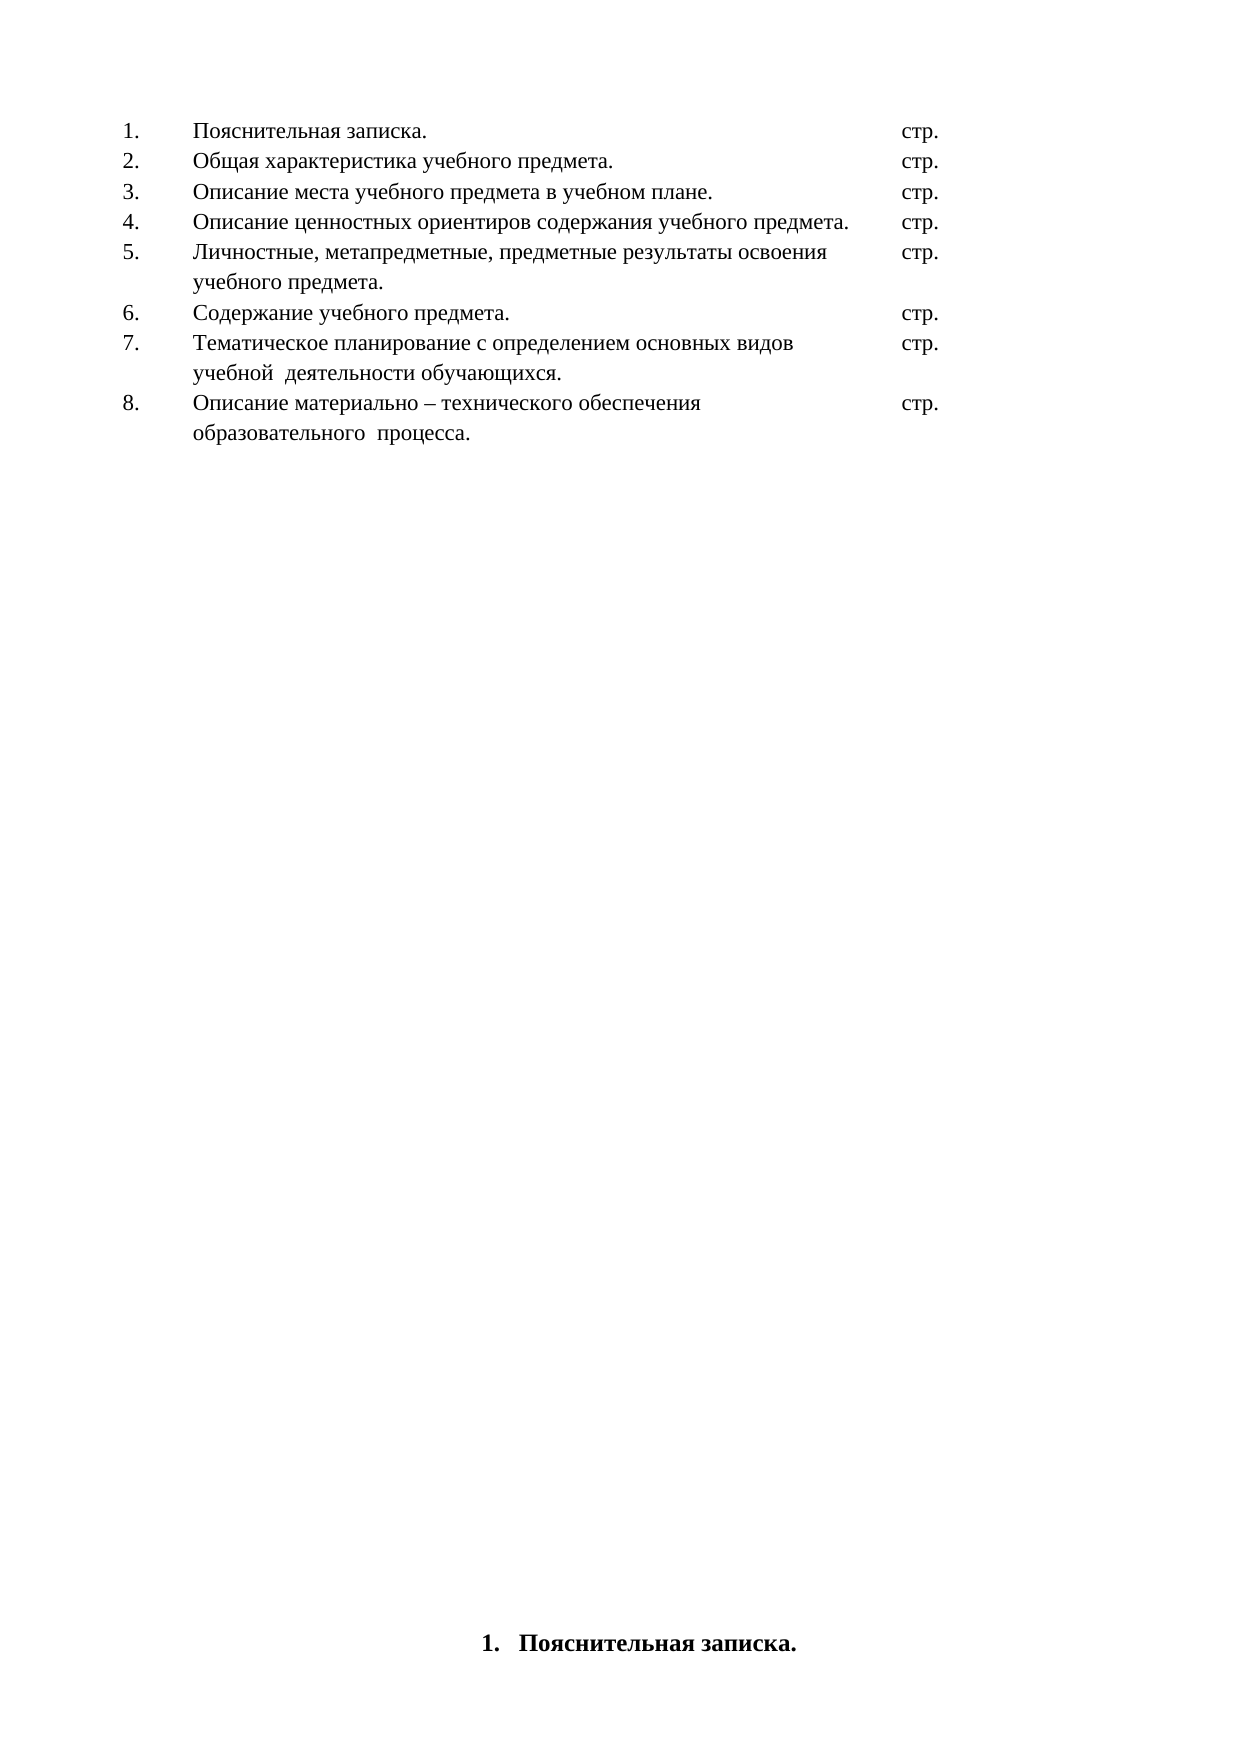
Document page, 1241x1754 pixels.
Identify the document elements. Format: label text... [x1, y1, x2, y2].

table_header 1. [111, 118, 181, 148]
table_cell Описание материально – технического обеспечения образовательного процесса. [181, 389, 890, 450]
table_cell стр. [890, 389, 1108, 450]
table_cell Описание места учебного предмета в учебном плане. [181, 178, 890, 208]
table_cell стр. [890, 238, 1108, 299]
table_cell стр. [890, 178, 1108, 208]
list Пояснительная записка. [126, 1628, 1152, 1657]
table_cell 5. [111, 238, 181, 299]
table_header стр. [890, 118, 1108, 148]
table_cell 7. [111, 329, 181, 389]
table_cell 4. [111, 208, 181, 238]
table_cell 3. [111, 178, 181, 208]
table_cell Содержание учебного предмета. [181, 299, 890, 329]
table_cell 2. [111, 148, 181, 178]
table_cell Тематическое планирование с определением основных видов учебной деятельности обучающихся. [181, 329, 890, 389]
table_cell Общая характеристика учебного предмета. [181, 148, 890, 178]
table_cell стр. [890, 299, 1108, 329]
table_cell стр. [890, 148, 1108, 178]
table_cell 8. [111, 389, 181, 450]
table_cell 6. [111, 299, 181, 329]
table_header Пояснительная записка. [181, 118, 890, 148]
table_cell стр. [890, 329, 1108, 389]
table_cell стр. [890, 208, 1108, 238]
table_cell Личностные, метапредметные, предметные результаты освоения учебного предмета. [181, 238, 890, 299]
table_cell Описание ценностных ориентиров содержания учебного предмета. [181, 208, 890, 238]
